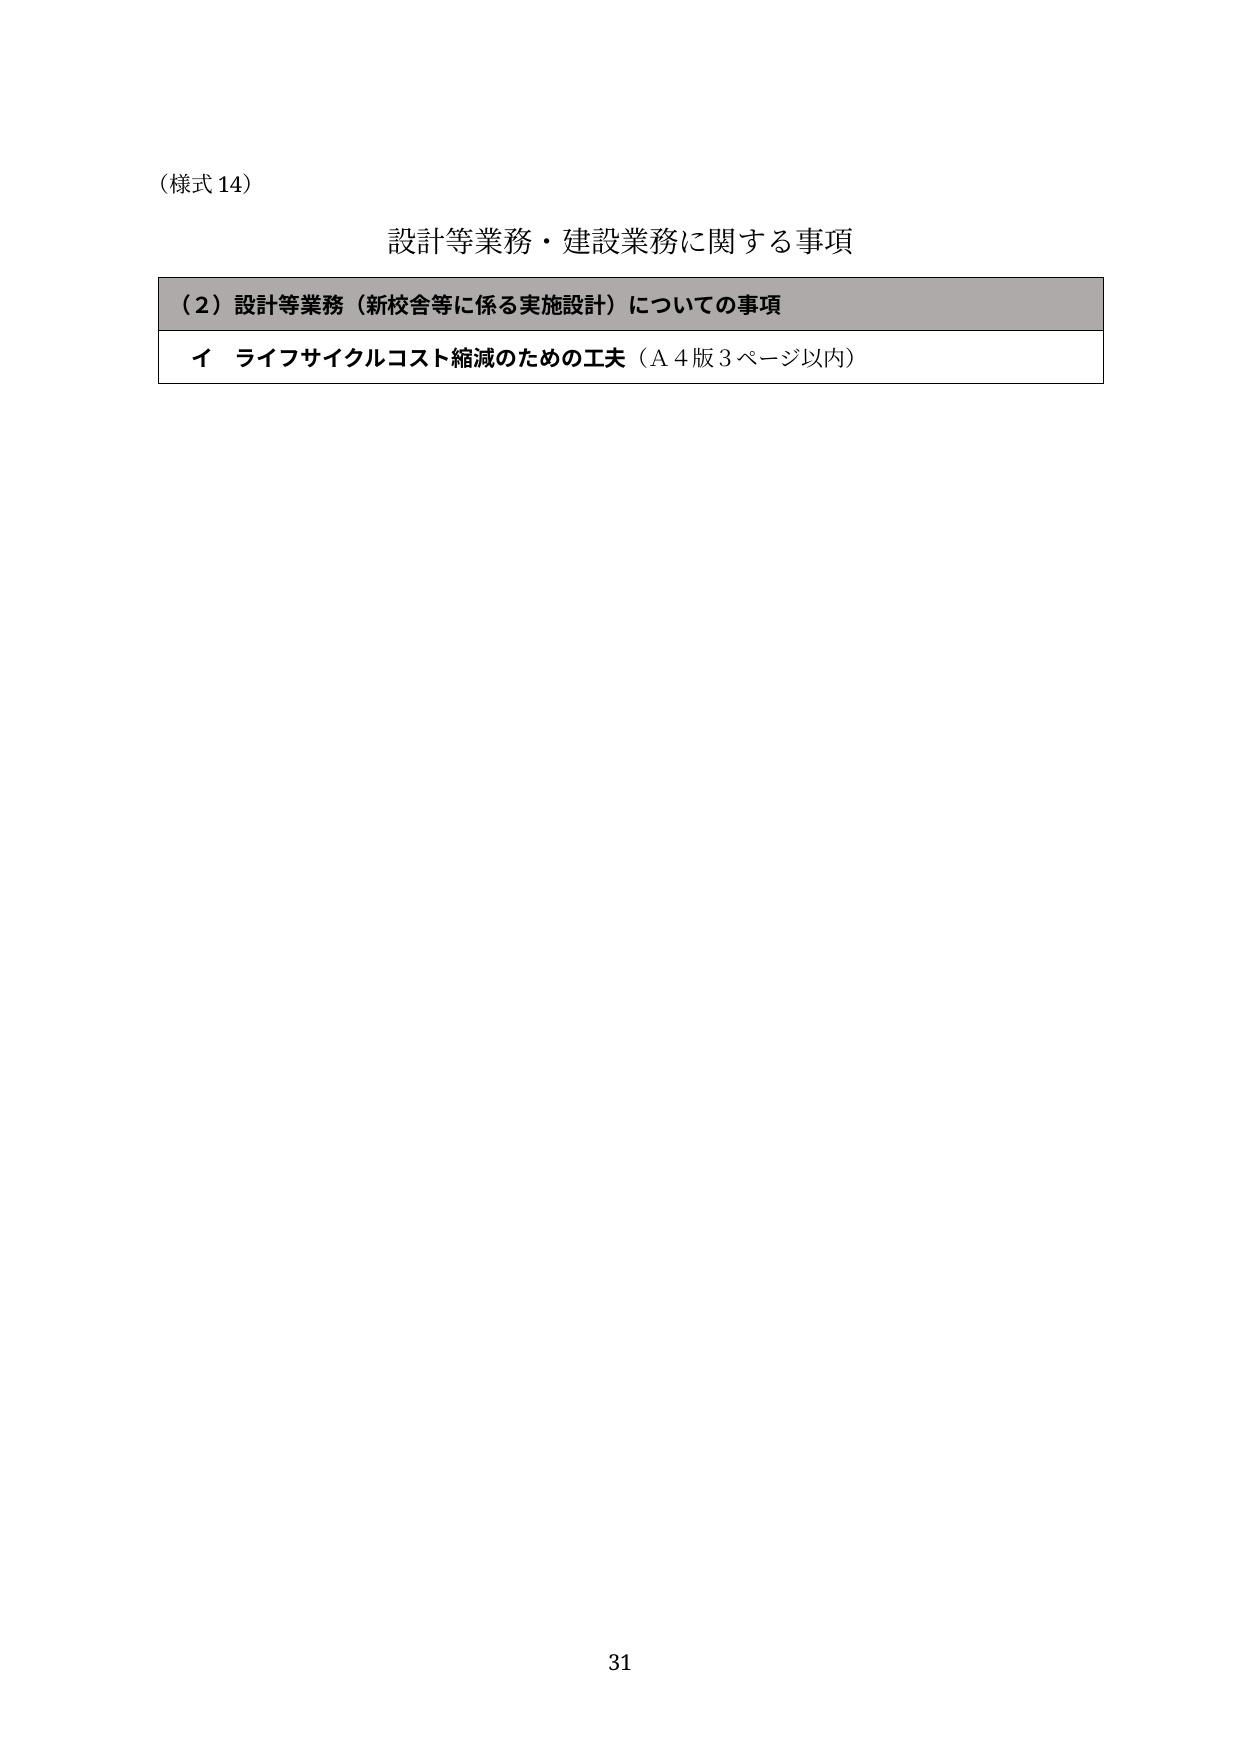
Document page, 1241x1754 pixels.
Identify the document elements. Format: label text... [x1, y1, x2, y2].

table_header （２）設計等業務（新校舎等に係る実施設計）についての事項 [159, 278, 1103, 330]
table_cell イ ライフサイクルコスト縮減のための工夫（Ａ４版３ページ以内） [159, 331, 1103, 383]
text 設計等業務・建設業務に関する事項 [148, 202, 1092, 277]
text （様式14） [148, 164, 1092, 202]
